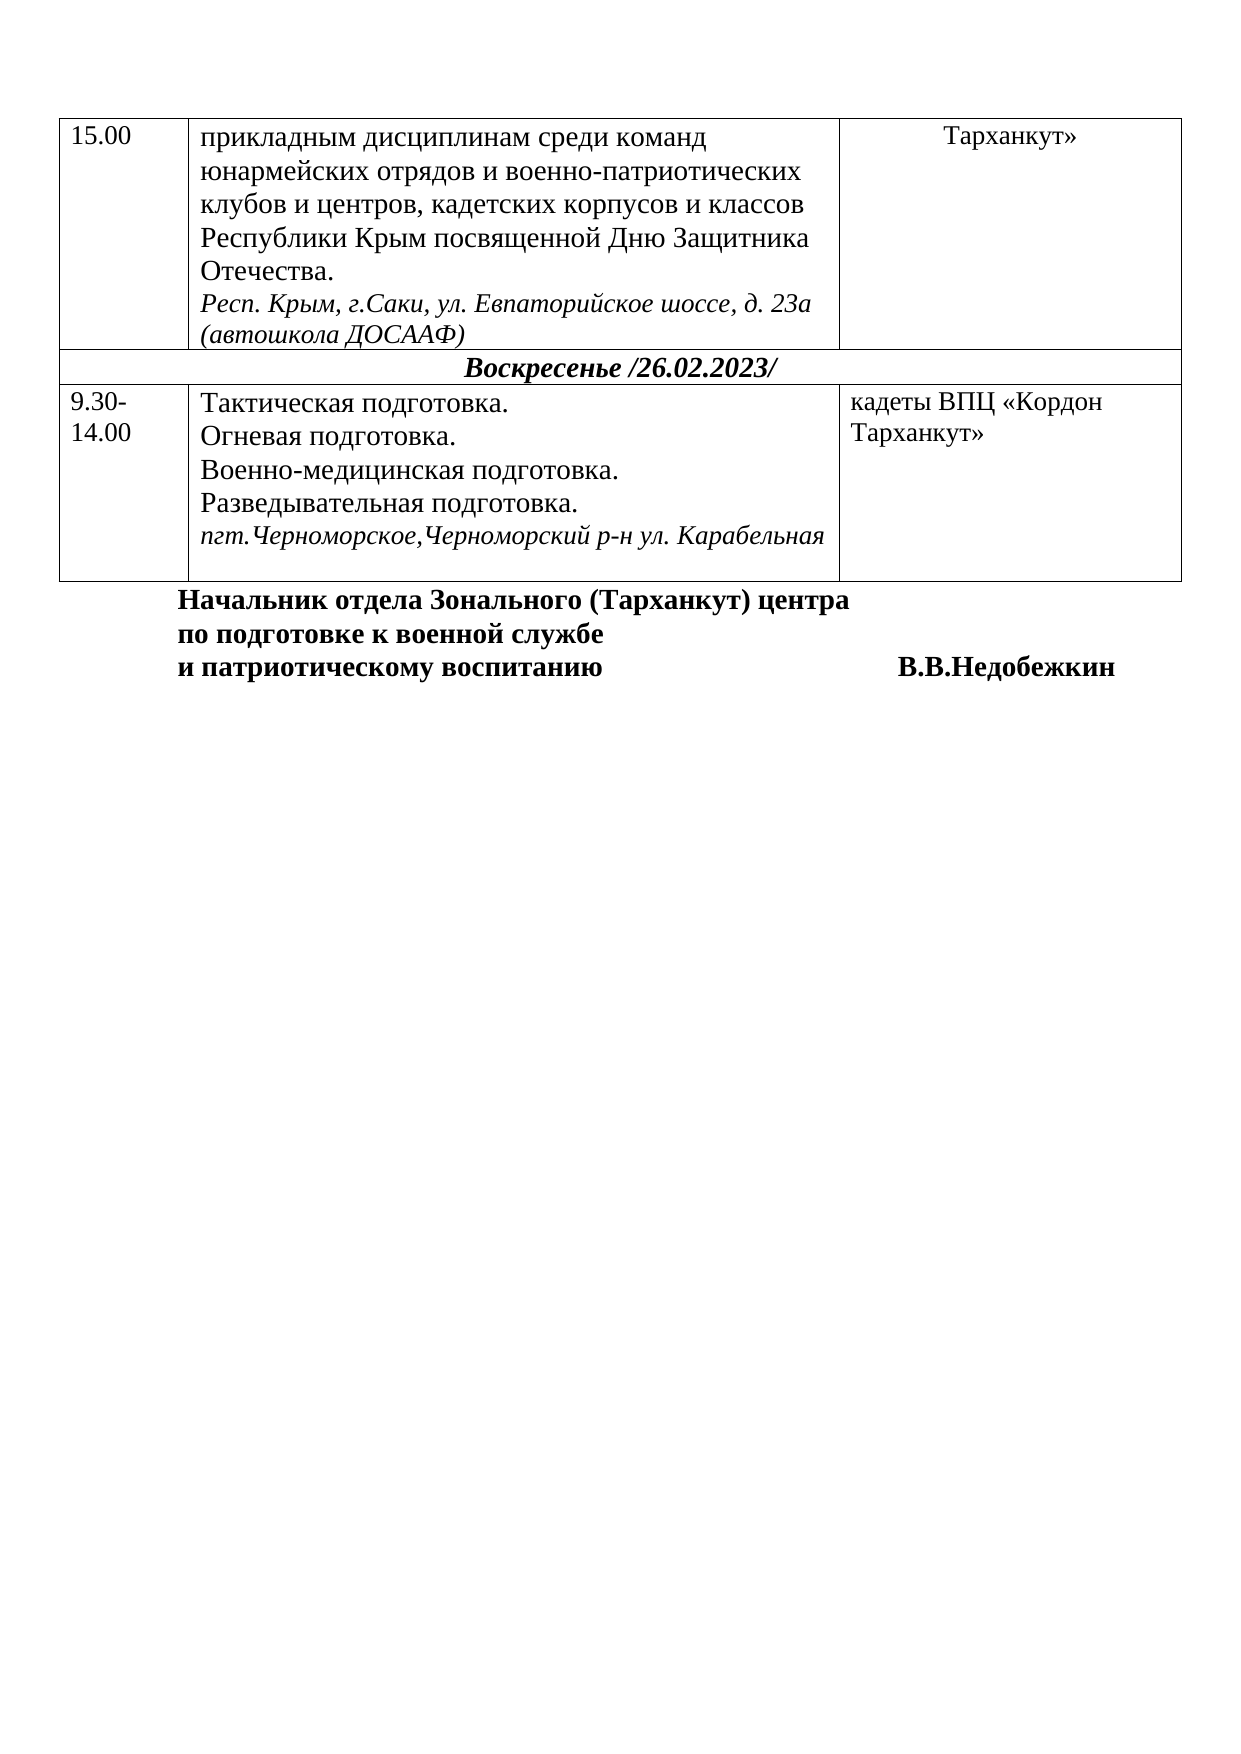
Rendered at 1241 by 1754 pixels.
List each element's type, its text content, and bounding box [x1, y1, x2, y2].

text и патриотическому воспитанию В.В.Недобежкин [177, 649, 1152, 683]
table_cell 9.30-14.00 [60, 385, 188, 581]
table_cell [189, 119, 839, 349]
text по подготовке к военной службе [177, 616, 1152, 649]
table_cell кадеты ВПЦ «Кордон Тарханкут» [840, 385, 1181, 581]
table_cell 10.00-15.00 [60, 119, 188, 349]
table_cell Воскресенье /26.02.2023/ [60, 350, 1181, 384]
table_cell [840, 119, 1181, 349]
text Начальник отдела Зонального (Тарханкут) центра [177, 582, 1152, 616]
table_cell Тактическая подготовка. Огневая подготовка. Военно-медицинская подготовка. Разведывательная подготовка. пгт.Черноморское,Черноморский р-н ул. Карабельная [189, 385, 839, 581]
